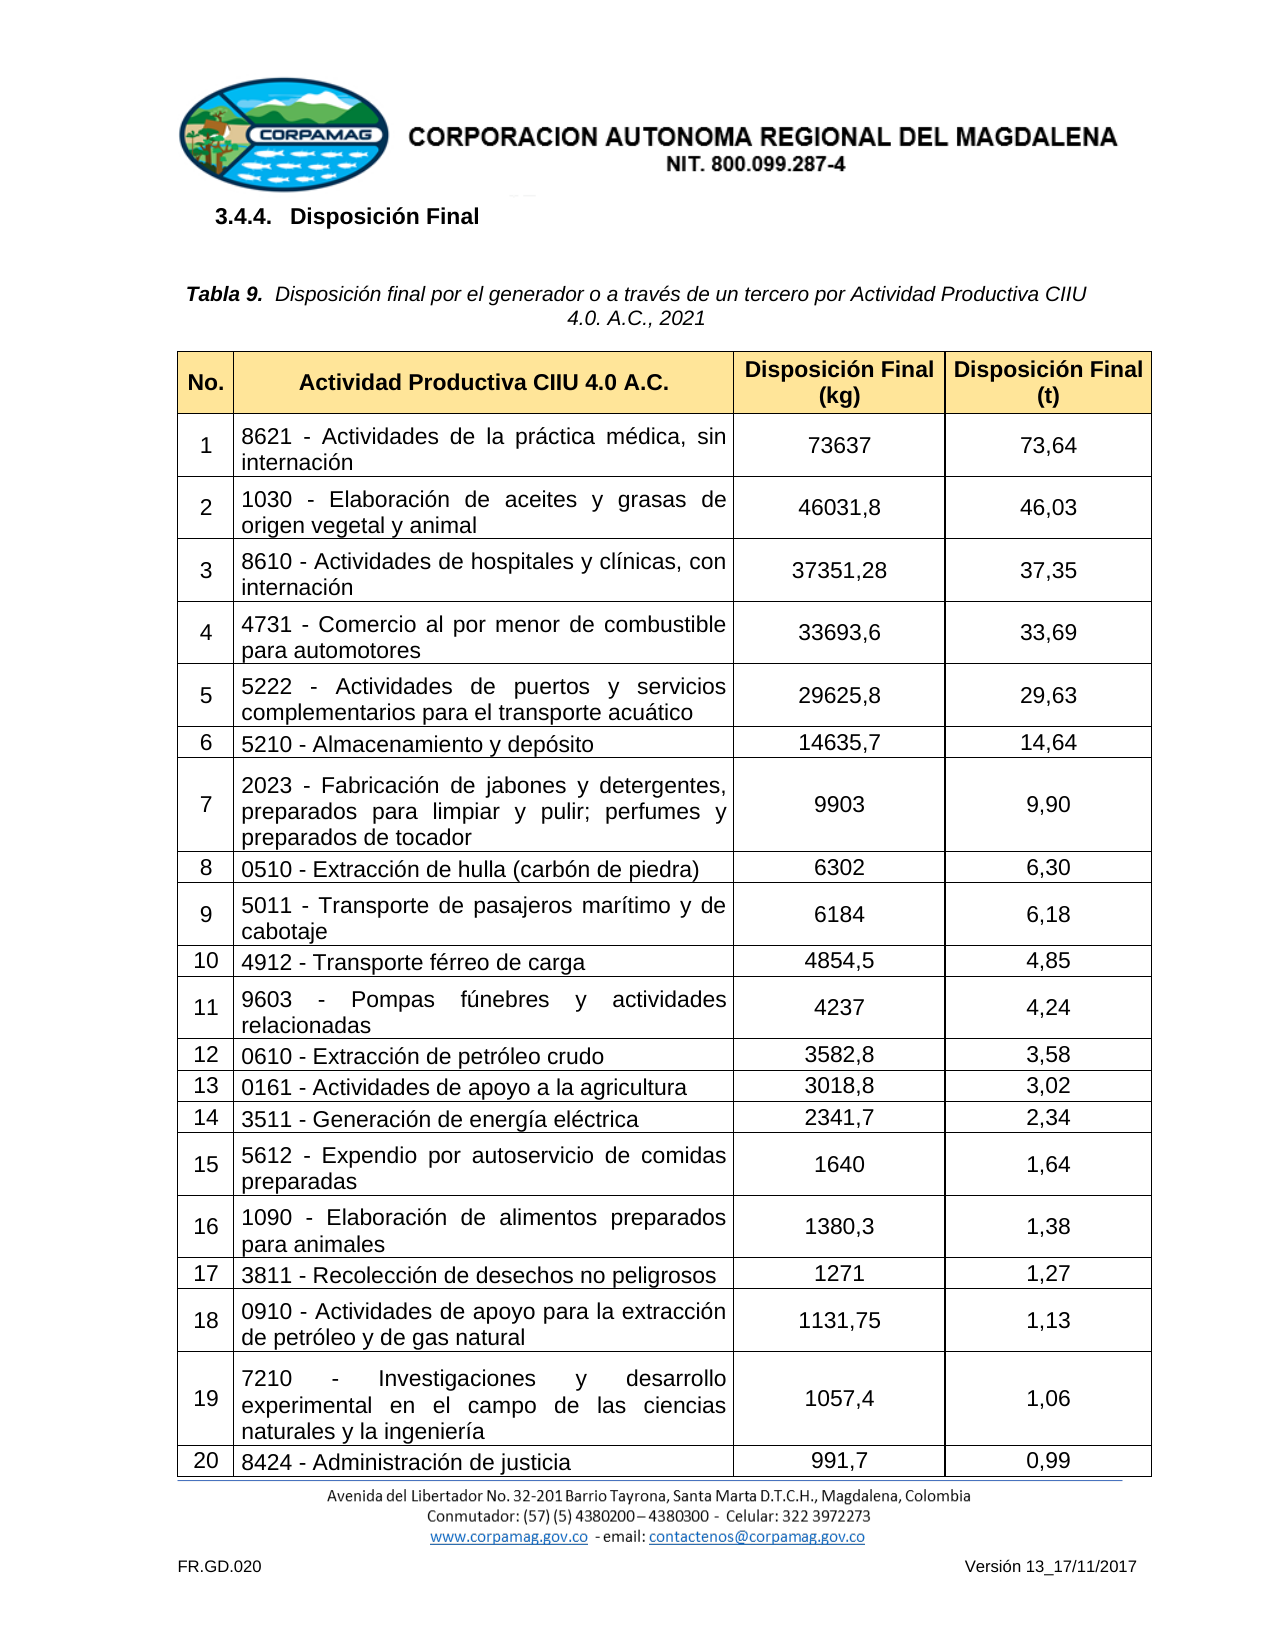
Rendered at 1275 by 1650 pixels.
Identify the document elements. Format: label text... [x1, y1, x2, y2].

table_header No. [178, 352, 233, 413]
table_cell 73,64 [946, 414, 1151, 476]
table_cell 1380,3 [734, 1196, 944, 1257]
table_header Actividad Productiva CIIU 4.0 A.C. [234, 352, 733, 413]
table_cell 19 [178, 1352, 233, 1444]
table_cell 10 [178, 946, 233, 976]
table_cell 5210 - Almacenamiento y depósito [234, 727, 733, 757]
table_cell 37351,28 [734, 539, 944, 601]
table_cell 1,13 [946, 1289, 1151, 1351]
table_cell 4854,5 [734, 946, 944, 976]
table_cell 5222 - Actividades de puertos y servicios complementarios para el transporte acuático [234, 664, 733, 726]
table_cell 20 [178, 1446, 233, 1476]
table_cell 0,99 [946, 1446, 1151, 1476]
table_cell 0610 - Extracción de petróleo crudo [234, 1039, 733, 1069]
table_cell 14,64 [946, 727, 1151, 757]
table_cell 6,18 [946, 883, 1151, 944]
table_cell 6184 [734, 883, 944, 944]
table_cell 0510 - Extracción de hulla (carbón de piedra) [234, 852, 733, 882]
picture [177, 1477, 1123, 1557]
table_cell 11 [178, 977, 233, 1038]
table_cell 4237 [734, 977, 944, 1038]
table_cell 8621 - Actividades de la práctica médica, sin internación [234, 414, 733, 476]
picture [177, 73, 1125, 199]
table_cell 9,90 [946, 758, 1151, 851]
table_cell 1090 - Elaboración de alimentos preparados para animales [234, 1196, 733, 1257]
table_cell 2023 - Fabricación de jabones y detergentes, preparados para limpiar y pulir; perfumes y preparados de tocador [234, 758, 733, 851]
table_cell 6,30 [946, 852, 1151, 882]
table_cell 0161 - Actividades de apoyo a la agricultura [234, 1071, 733, 1101]
table_cell 9903 [734, 758, 944, 851]
table_cell 7210 - Investigaciones y desarrollo experimental en el campo de las ciencias naturales y la ingeniería [234, 1352, 733, 1444]
table_cell 3582,8 [734, 1039, 944, 1069]
table_cell 14 [178, 1102, 233, 1132]
table_cell 73637 [734, 414, 944, 476]
table_cell 8610 - Actividades de hospitales y clínicas, con internación [234, 539, 733, 601]
table_cell 991,7 [734, 1446, 944, 1476]
table_cell 1,38 [946, 1196, 1151, 1257]
table_cell 4,24 [946, 977, 1151, 1038]
table_cell 3,02 [946, 1071, 1151, 1101]
table_cell 3811 - Recolección de desechos no peligrosos [234, 1258, 733, 1288]
table_cell 8424 - Administración de justicia [234, 1446, 733, 1476]
table_header Disposición Final (kg) [734, 352, 944, 413]
table_cell 7 [178, 758, 233, 851]
table_cell 5011 - Transporte de pasajeros marítimo y de cabotaje [234, 883, 733, 944]
table_cell 37,35 [946, 539, 1151, 601]
table_cell 5 [178, 664, 233, 726]
table_cell 18 [178, 1289, 233, 1351]
table_cell 2341,7 [734, 1102, 944, 1132]
table_cell 4 [178, 602, 233, 663]
table_cell 4,85 [946, 946, 1151, 976]
table_cell 6302 [734, 852, 944, 882]
table_cell 46031,8 [734, 477, 944, 538]
table_cell 8 [178, 852, 233, 882]
table_cell 3,58 [946, 1039, 1151, 1069]
table_cell 9603 - Pompas fúnebres y actividades relacionadas [234, 977, 733, 1038]
table_header Disposición Final (t) [946, 352, 1151, 413]
table_cell 12 [178, 1039, 233, 1069]
table_cell 0910 - Actividades de apoyo para la extracción de petróleo y de gas natural [234, 1289, 733, 1351]
table_cell 4731 - Comercio al por menor de combustible para automotores [234, 602, 733, 663]
table_cell 13 [178, 1071, 233, 1101]
table_cell 29,63 [946, 664, 1151, 726]
table_cell 9 [178, 883, 233, 944]
table_cell 1057,4 [734, 1352, 944, 1444]
table_cell 15 [178, 1133, 233, 1194]
table_cell 2,34 [946, 1102, 1151, 1132]
table_cell 3 [178, 539, 233, 601]
table_cell 1030 - Elaboración de aceites y grasas de origen vegetal y animal [234, 477, 733, 538]
table_cell 33693,6 [734, 602, 944, 663]
table_cell 33,69 [946, 602, 1151, 663]
table_cell 3018,8 [734, 1071, 944, 1101]
table_cell 17 [178, 1258, 233, 1288]
table_cell 2 [178, 477, 233, 538]
table_cell 1271 [734, 1258, 944, 1288]
table_cell 1 [178, 414, 233, 476]
table_cell 1,06 [946, 1352, 1151, 1444]
subtitle Disposición Final [215, 203, 1098, 229]
table_cell 1,27 [946, 1258, 1151, 1288]
table_cell 4912 - Transporte férreo de carga [234, 946, 733, 976]
table_cell 16 [178, 1196, 233, 1257]
table_cell 3511 - Generación de energía eléctrica [234, 1102, 733, 1132]
table_cell 5612 - Expendio por autoservicio de comidas preparadas [234, 1133, 733, 1194]
table_cell 1,64 [946, 1133, 1151, 1194]
table_cell 1131,75 [734, 1289, 944, 1351]
table_cell 6 [178, 727, 233, 757]
table_cell 14635,7 [734, 727, 944, 757]
table_cell 46,03 [946, 477, 1151, 538]
table_cell 1640 [734, 1133, 944, 1194]
table_cell 29625,8 [734, 664, 944, 726]
